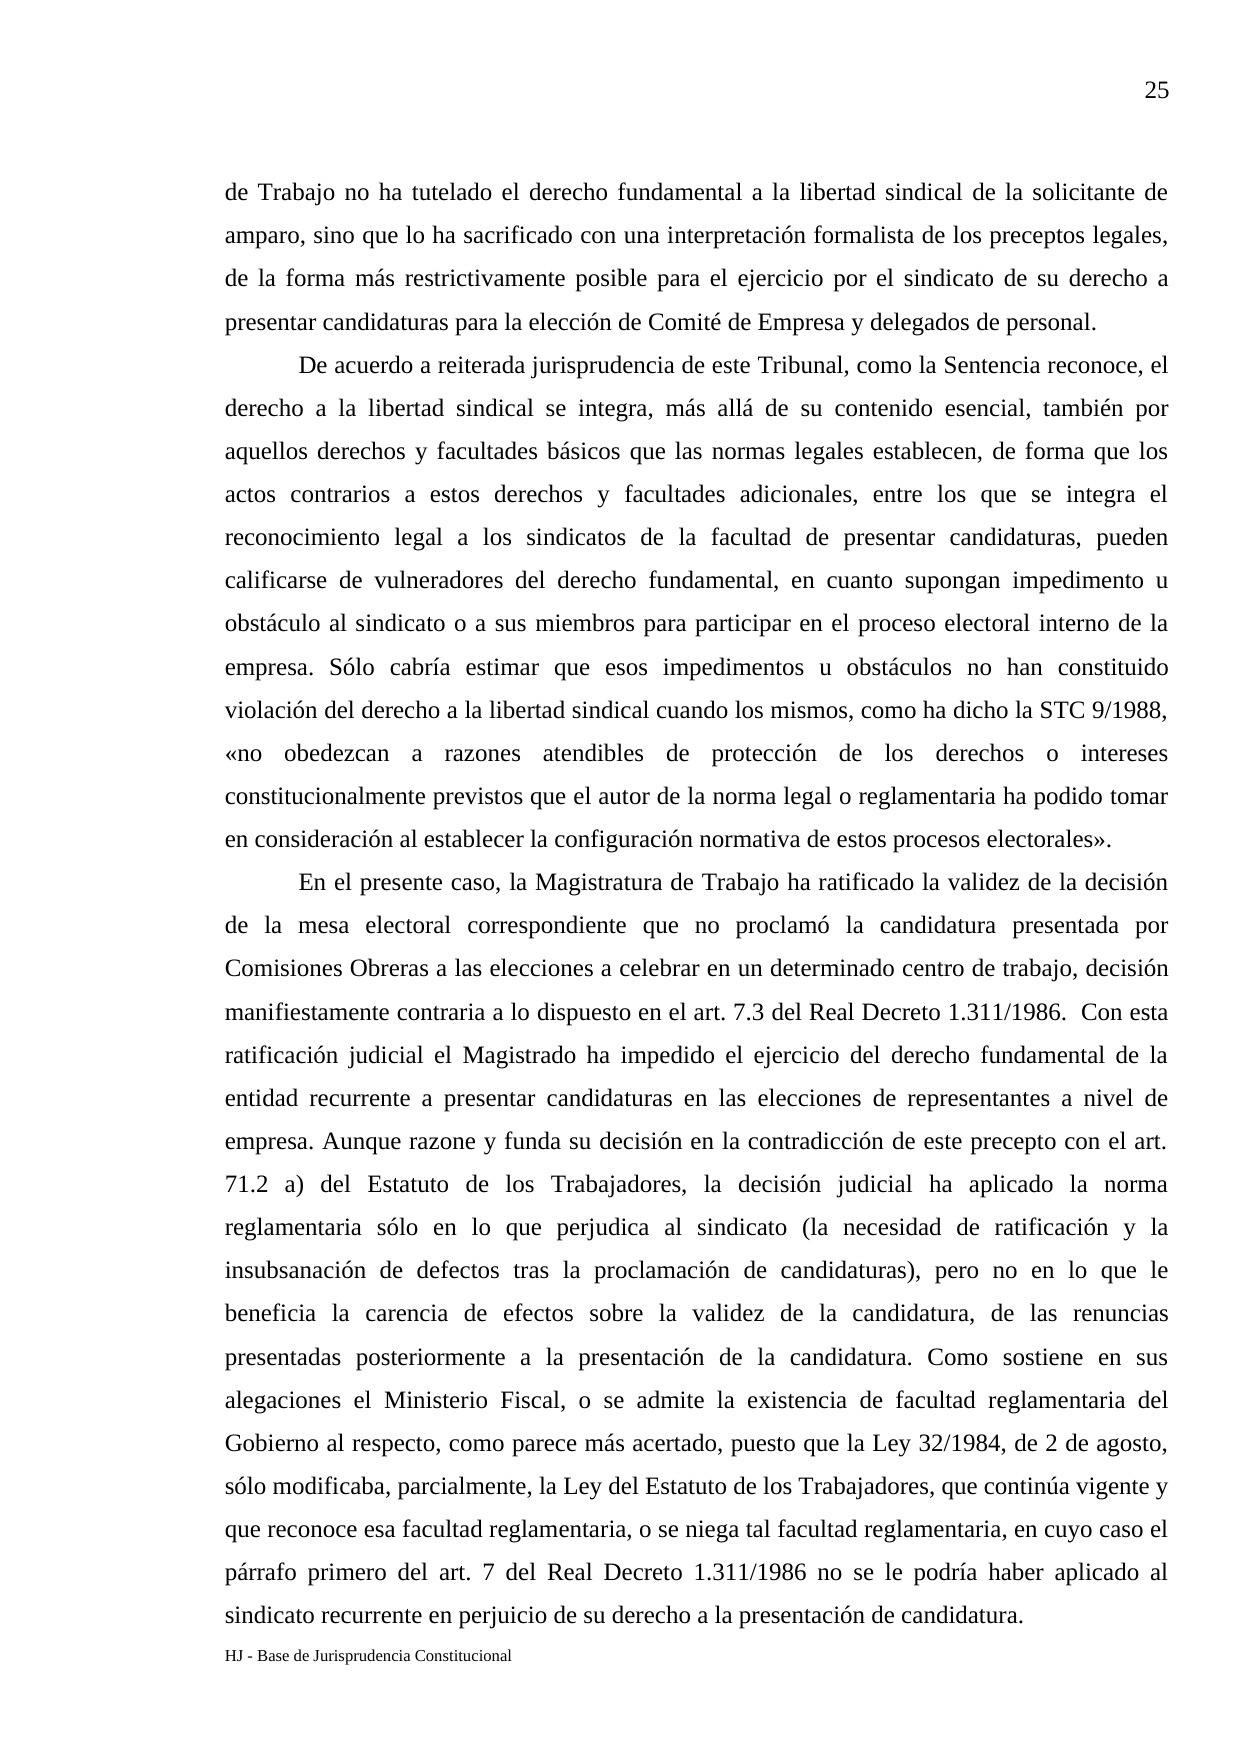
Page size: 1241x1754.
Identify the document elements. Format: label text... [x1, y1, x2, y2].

text De acuerdo a reiterada jurisprudencia de este Tribunal, como la Sentencia reconoce, el derecho a la libertad sindical se integra, más allá de su contenido esencial, también por aquellos derechos y facultades básicos que las normas legales establecen, de forma que los actos contrarios a estos derechos y facultades adicionales, entre los que se integra el reconocimiento legal a los sindicatos de la facultad de presentar candidaturas, pueden calificarse de vulneradores del derecho fundamental, en cuanto supongan impedimento u obstáculo al sindicato o a sus miembros para participar en el proceso electoral interno de la empresa. Sólo cabría estimar que esos impedimentos u obstáculos no han constituido violación del derecho a la libertad sindical cuando los mismos, como ha dicho la STC 9/1988, «no obedezcan a razones atendibles de protección de los derechos o intereses constitucionalmente previstos que el autor de la norma legal o reglamentaria ha podido tomar en consideración al establecer la configuración normativa de estos procesos electorales». [224, 350, 1169, 853]
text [224, 177, 1169, 335]
text En el presente caso, la Magistratura de Trabajo ha ratificado la validez de la decisión de la mesa electoral correspondiente que no proclamó la candidatura presentada por Comisiones Obreras a las elecciones a celebrar en un determinado centro de trabajo, decisión manifiestamente contraria a lo dispuesto en el art. 7.3 del Real Decreto 1.311/1986. Con esta ratificación judicial el Magistrado ha impedido el ejercicio del derecho fundamental de la entidad recurrente a presentar candidaturas en las elecciones de representantes a nivel de empresa. Aunque razone y funda su decisión en la contradicción de este precepto con el art. 71.2 a) del Estatuto de los Trabajadores, la decisión judicial ha aplicado la norma reglamentaria sólo en lo que perjudica al sindicato (la necesidad de ratificación y la insubsanación de defectos tras la proclamación de candidaturas), pero no en lo que le beneficia la carencia de efectos sobre la validez de la candidatura, de las renuncias presentadas posteriormente a la presentación de la candidatura. Como sostiene en sus alegaciones el Ministerio Fiscal, o se admite la existencia de facultad reglamentaria del Gobierno al respecto, como parece más acertado, puesto que la Ley 32/1984, de 2 de agosto, sólo modificaba, parcialmente, la Ley del Estatuto de los Trabajadores, que continúa vigente y que reconoce esa facultad reglamentaria, o se niega tal facultad reglamentaria, en cuyo caso el párrafo primero del art. 7 del Real Decreto 1.311/1986 no se le podría haber aplicado al sindicato recurrente en perjuicio de su derecho a la presentación de candidatura. [224, 867, 1169, 1629]
